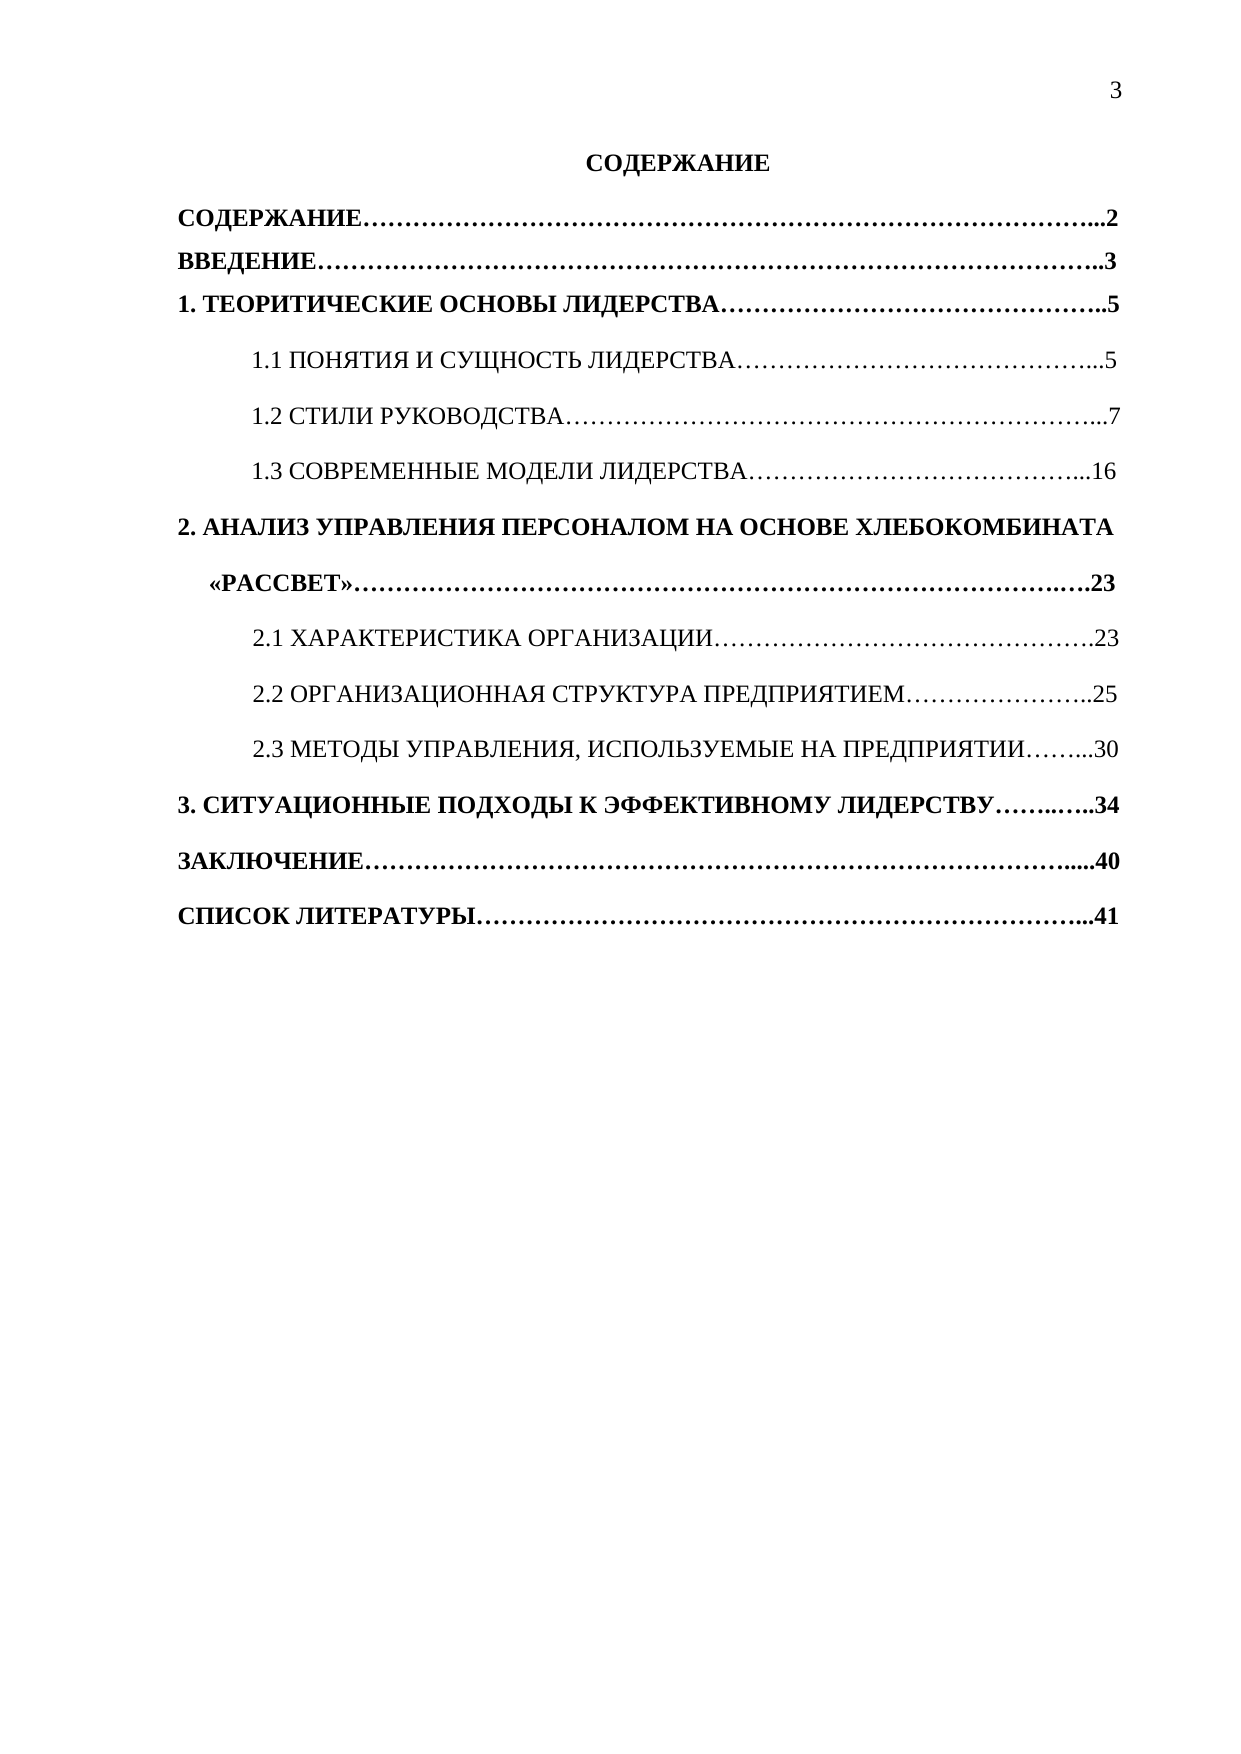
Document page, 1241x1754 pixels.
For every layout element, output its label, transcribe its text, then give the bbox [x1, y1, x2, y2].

list ПОНЯТИЯ И СУЩНОСТЬ ЛИДЕРСТВА……………………………………...5 [251, 345, 1122, 374]
subtitle ВВЕДЕНИЕ…………………………………………………………………………………..3 [177, 246, 1122, 275]
subtitle ЗАКЛЮЧЕНИЕ………………………………………………………………………….....40 [177, 846, 1122, 874]
list СТИЛИ РУКОВОДСТВА………………………………………………………...7 [251, 401, 1122, 429]
text «РАССВЕТ»………………………………………………………………………….….23 [177, 568, 1122, 596]
text 2. АНАЛИЗ УПРАВЛЕНИЯ ПЕРСОНАЛОМ НА ОСНОВЕ ХЛЕБОКОМБИНАТА [177, 512, 1122, 541]
text 2.3 МЕТОДЫ УПРАВЛЕНИЯ, ИСПОЛЬЗУЕМЫЕ НА ПРЕДПРИЯТИИ……...30 [177, 734, 1122, 763]
subtitle СОДЕРЖАНИЕ……………………………………………………………………………...2 [177, 203, 1122, 232]
text 3. СИТУАЦИОННЫЕ ПОДХОДЫ К ЭФФЕКТИВНОМУ ЛИДЕРСТВУ……..…..34 [177, 790, 1122, 819]
list СОВРЕМЕННЫЕ МОДЕЛИ ЛИДЕРСТВА…………………………………...16 [251, 456, 1122, 485]
text 2.1 ХАРАКТЕРИСТИКА ОРГАНИЗАЦИИ……………………………………….23 [177, 623, 1122, 652]
text СОДЕРЖАНИЕ [177, 148, 1122, 176]
subtitle 1. ТЕОРИТИЧЕСКИЕ ОСНОВЫ ЛИДЕРСТВА………………………………………..5 [177, 289, 1122, 318]
text 2.2 ОРГАНИЗАЦИОННАЯ СТРУКТУРА ПРЕДПРИЯТИЕМ…………………..25 [177, 679, 1122, 708]
subtitle СПИСОК ЛИТЕРАТУРЫ………………………………………………………………...41 [177, 901, 1122, 930]
